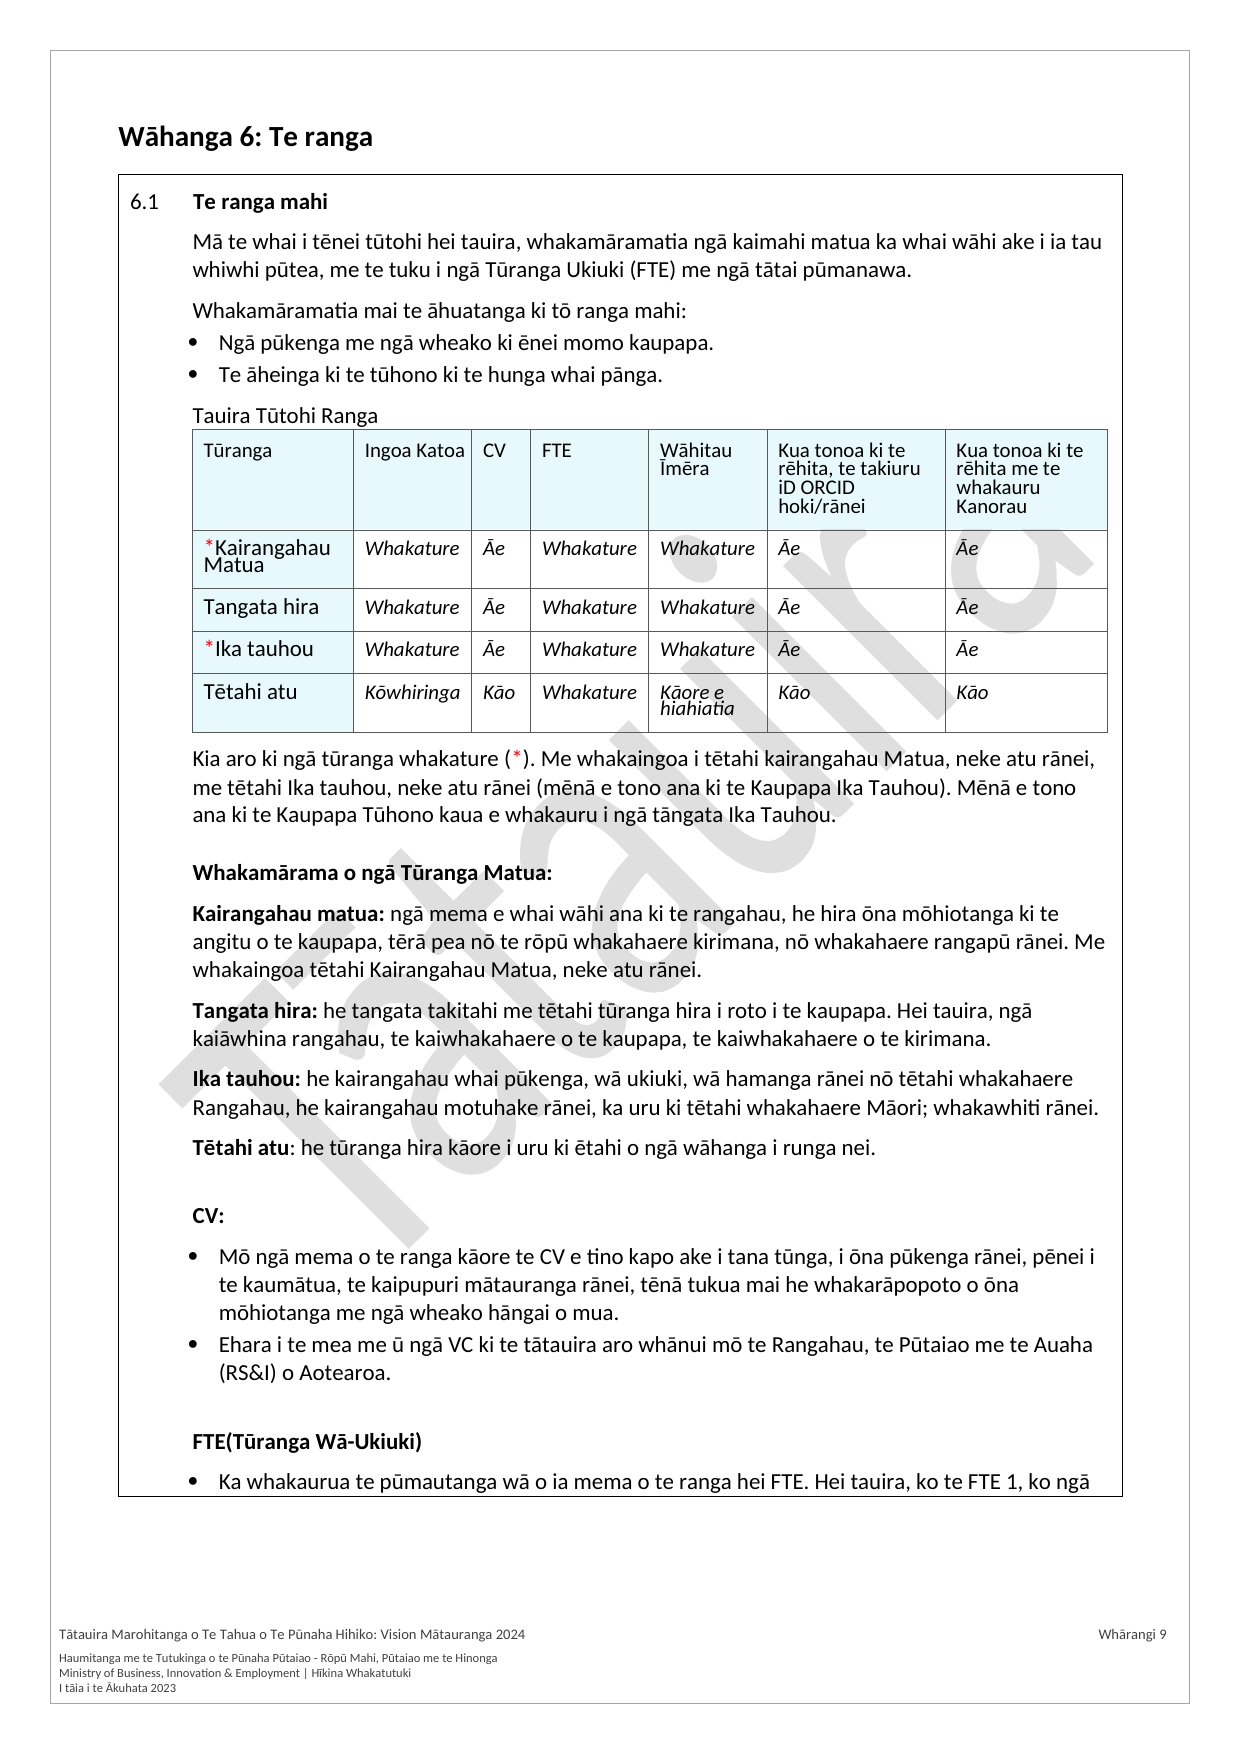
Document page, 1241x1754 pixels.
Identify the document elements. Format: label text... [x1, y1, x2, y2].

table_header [119, 175, 1122, 1496]
subtitle Wāhanga 6: Te ranga [118, 118, 1122, 154]
